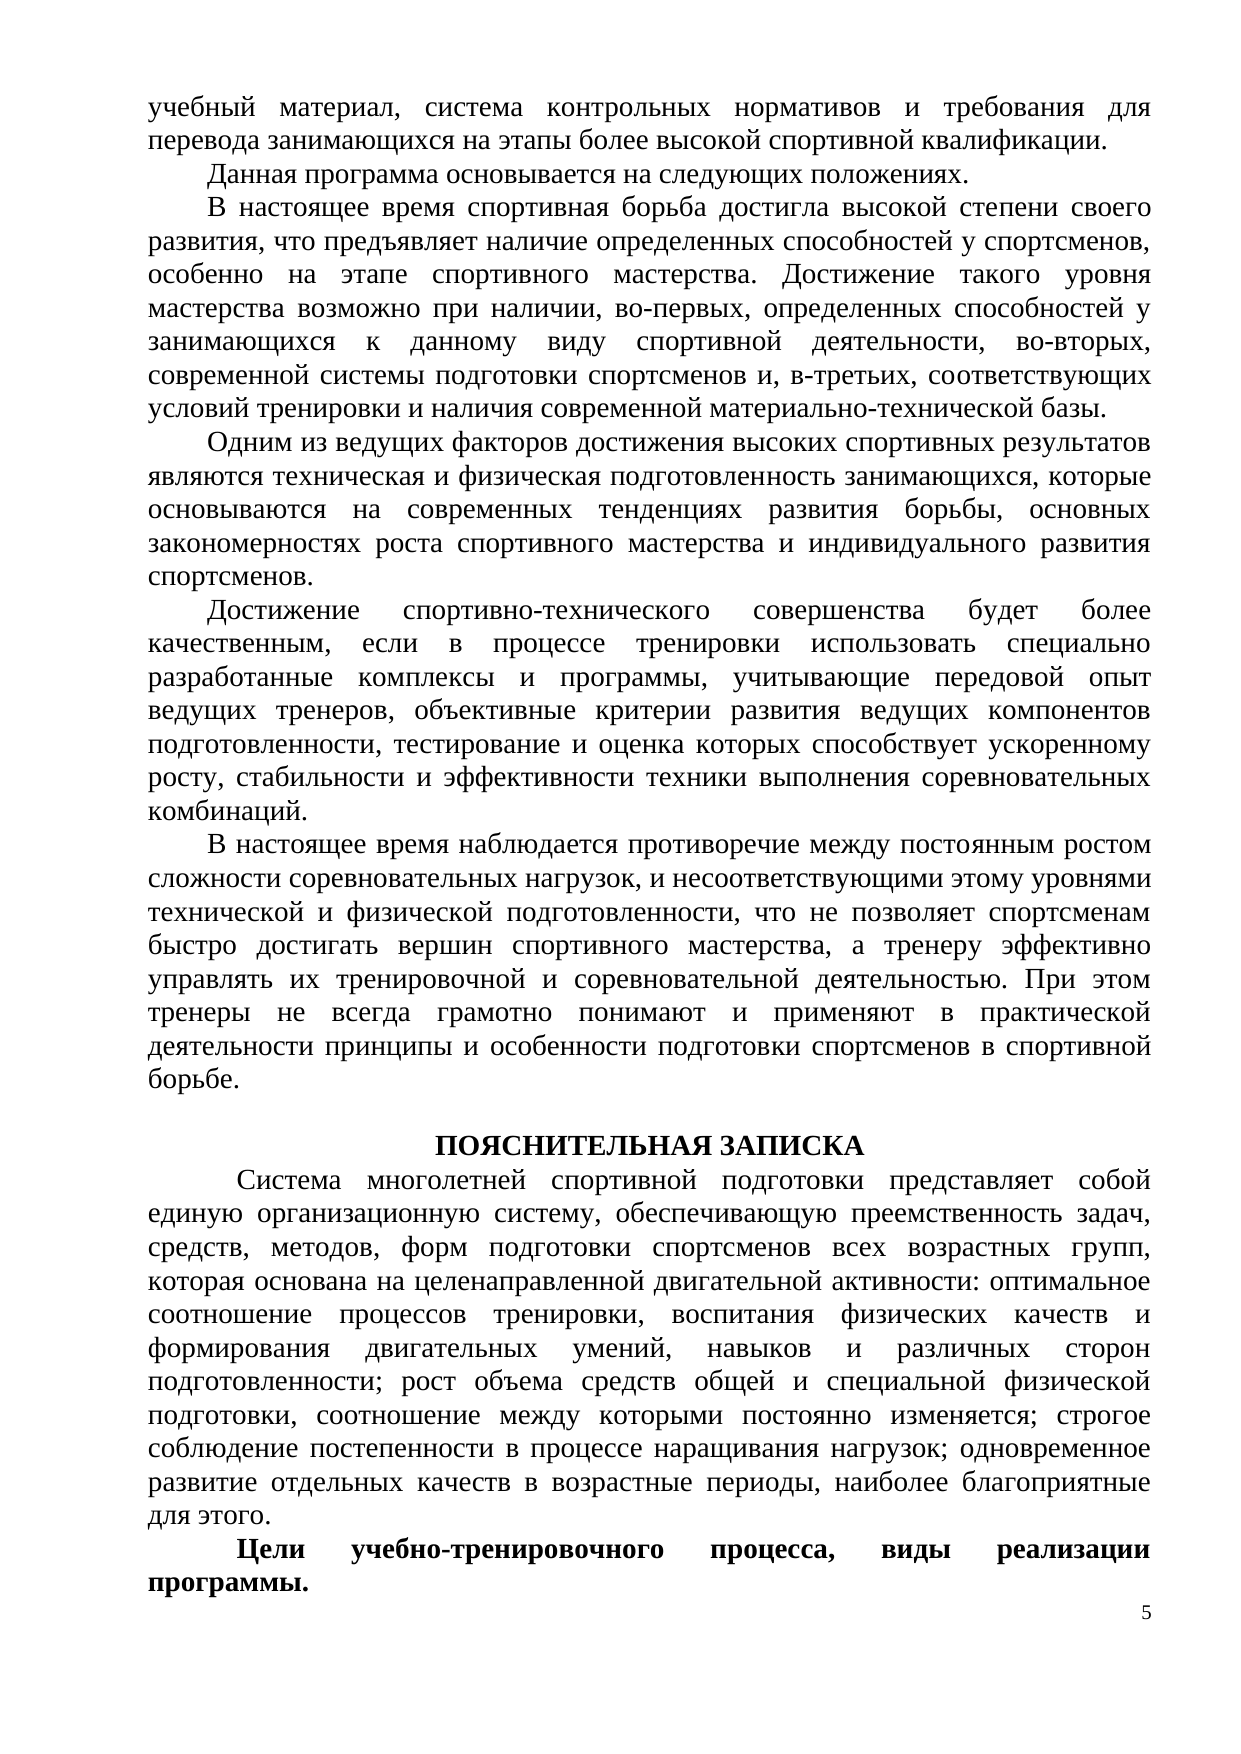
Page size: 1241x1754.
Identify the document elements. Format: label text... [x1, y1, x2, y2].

text Одним из ведущих факторов достижения высоких спортивных результатов являются техническая и физическая подготовленность занимающихся, которые основываются на современных тенденциях развития борьбы, основных закономерностях роста спортивного мастерства и индивидуального развития спортсменов. [148, 424, 1152, 592]
text В настоящее время спортивная борьба достигла высокой степени своего развития, что предъявляет наличие определенных способностей у спортсменов, особенно на этапе спортивного мастерства. Достижение такого уровня мастерства возможно при наличии, во-первых, определенных способностей у занимающихся к данному виду спортивной деятельности, во-вторых, современной системы подготовки спортсменов и, в-третьих, соответствующих условий тренировки и наличия современной материально-технической базы. [148, 189, 1152, 424]
text В настоящее время наблюдается противоречие между постоянным ростом сложности соревновательных нагрузок, и несоответствующими этому уровнями технической и физической подготовленности, что не позволяет спортсменам быстро достигать вершин спортивного мастерства, а тренеру эффективно управлять их тренировочной и соревновательной деятельностью. При этом тренеры не всегда грамотно понимают и применяют в практической деятельности принципы и особенности подготовки спортсменов в спортивной борьбе. [148, 827, 1152, 1095]
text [148, 89, 1152, 156]
list Система многолетней спортивной подготовки представляет собой единую организационную систему, обеспечивающую преемственность задач, средств, методов, форм подготовки спортсменов всех возрастных групп, которая основана на целенаправленной двигательной активности: оптимальное соотношение процессов тренировки, воспитания физических качеств и формирования двигательных умений, навыков и различных сторон подготовленности; рост объема средств общей и специальной физической подготовки, соотношение между которыми постоянно изменяется; строгое соблюдение постепенности в процессе наращивания нагрузок; одновременное развитие отдельных качеств в возрастные периоды, наиболее благоприятные для этого. [148, 1162, 1152, 1531]
text Достижение спортивно-технического совершенства будет более качественным, если в процессе тренировки использовать специально разработанные комплексы и программы, учитывающие передовой опыт ведущих тренеров, объективные критерии развития ведущих компонентов подготовленности, тестирование и оценка которых способствует ускоренному росту, стабильности и эффективности техники выполнения соревновательных комбинаций. [148, 592, 1152, 827]
text ПОЯСНИТЕЛЬНАЯ ЗАПИСКА [148, 1128, 1152, 1162]
list Цели учебно-тренировочного процесса, виды реализации программы. [148, 1531, 1152, 1598]
text Данная программа основывается на следующих положениях. [148, 156, 1152, 189]
